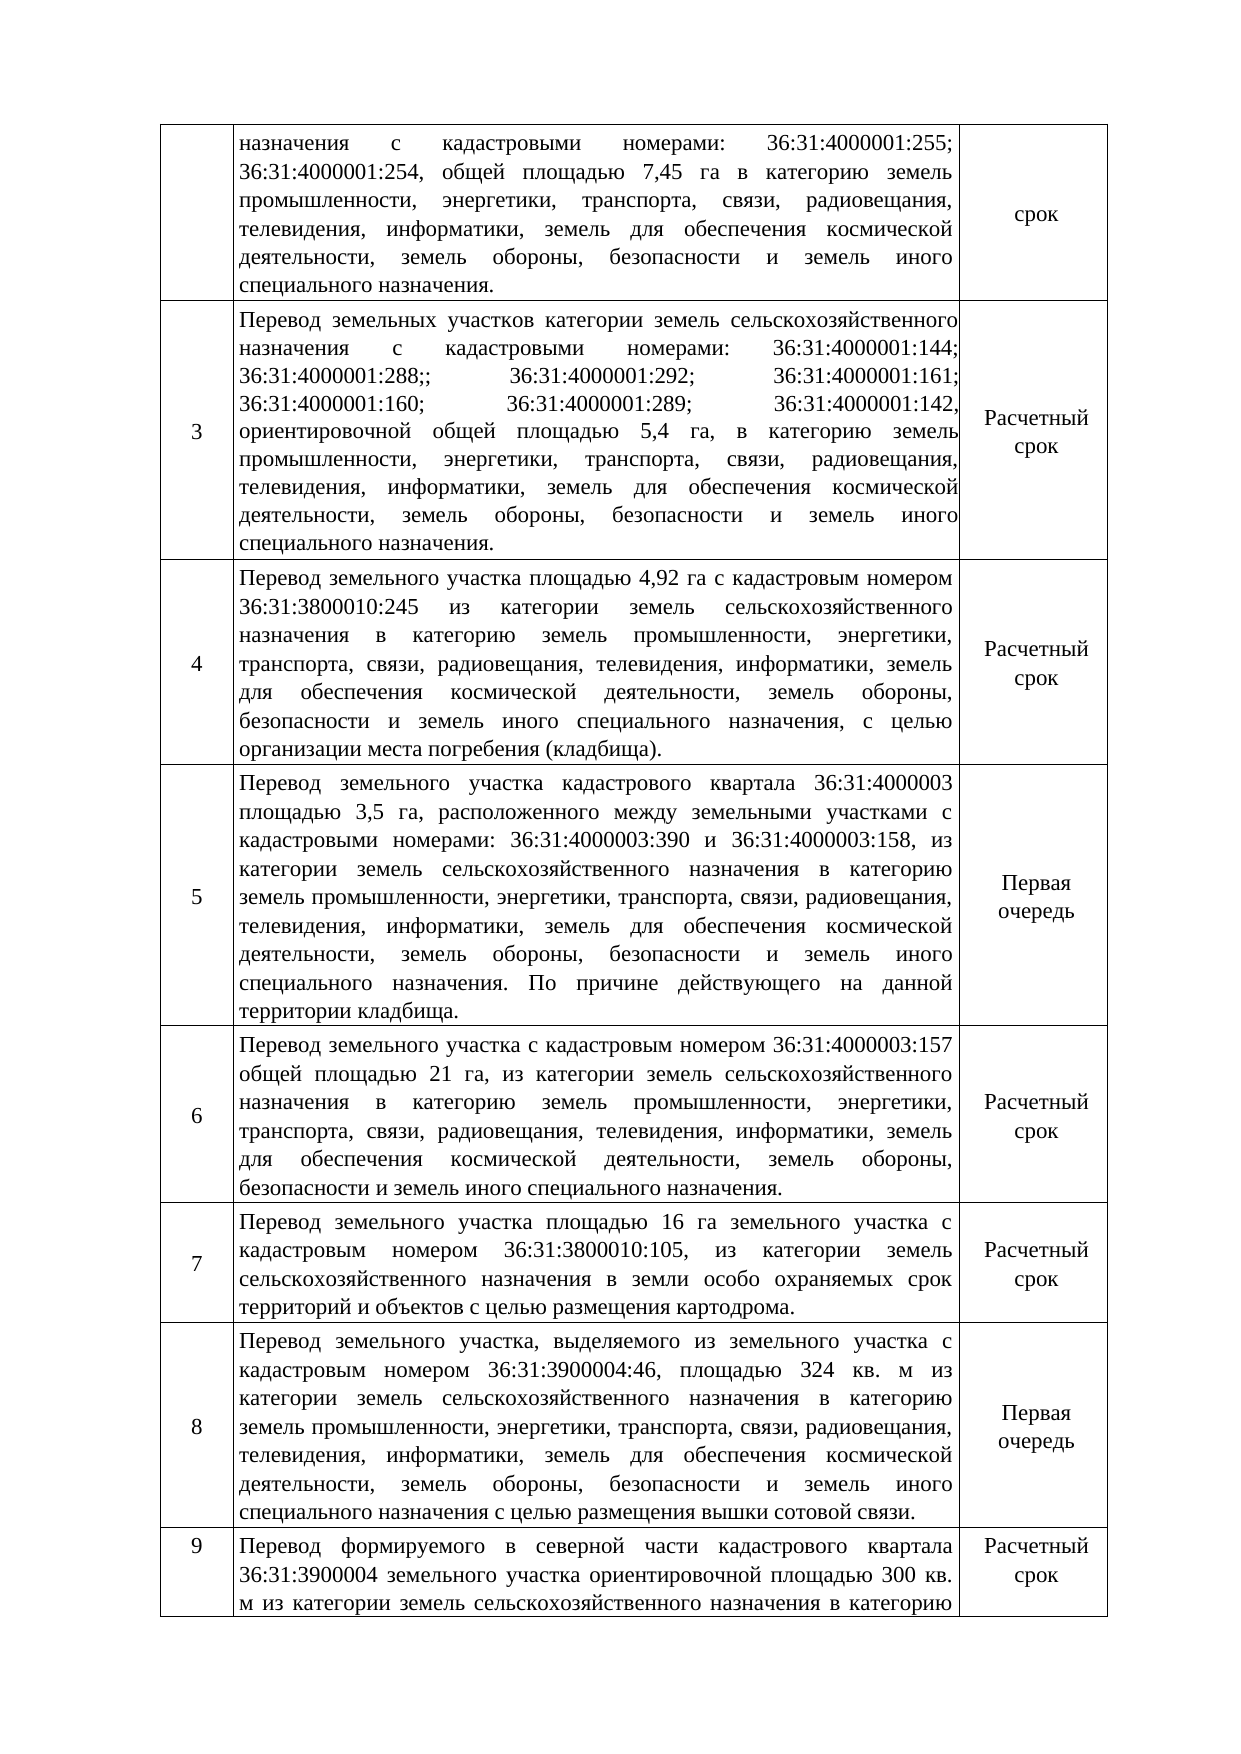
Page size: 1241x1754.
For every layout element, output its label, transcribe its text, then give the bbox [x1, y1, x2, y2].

table_cell Перевод земельного участка площадью 4,92 га с кадастровым номером 36:31:3800010:245 из категории земель сельскохозяйственного назначения в категорию земель промышленности, энергетики, транспорта, связи, радиовещания, телевидения, информатики, земель для обеспечения космической деятельности, земель обороны, безопасности и земель иного специального назначения, с целью организации места погребения (кладбища). [234, 560, 959, 763]
table_cell 9 [161, 1528, 233, 1616]
table_cell Перевод земельного участка площадью 16 га земельного участка с кадастровым номером 36:31:3800010:105, из категории земель сельскохозяйственного назначения в земли особо охраняемых срок территорий и объектов с целью размещения картодрома. [234, 1203, 959, 1322]
table_cell Перевод земельного участка с кадастровым номером 36:31:4000003:157 общей площадью 21 га, из категории земель сельскохозяйственного назначения в категорию земель промышленности, энергетики, транспорта, связи, радиовещания, телевидения, информатики, земель для обеспечения космической деятельности, земель обороны, безопасности и земель иного специального назначения. [234, 1026, 959, 1202]
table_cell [234, 125, 959, 300]
table_cell 7 [161, 1203, 233, 1322]
table_cell Перевод земельного участка кадастрового квартала 36:31:4000003 площадью 3,5 га, расположенного между земельными участками с кадастровыми номерами: 36:31:4000003:390 и 36:31:4000003:158, из категории земель сельскохозяйственного назначения в категорию земель промышленности, энергетики, транспорта, связи, радиовещания, телевидения, информатики, земель для обеспечения космической деятельности, земель обороны, безопасности и земель иного специального назначения. По причине действующего на данной территории кладбища. [234, 765, 959, 1025]
table_cell Перевод земельных участков категории земель сельскохозяйственного назначения с кадастровыми номерами: 36:31:4000001:144; 36:31:4000001:288;; 36:31:4000001:292; 36:31:4000001:161; 36:31:4000001:160; 36:31:4000001:289; 36:31:4000001:142, ориентировочной общей площадью 5,4 га, в категорию земель промышленности, энергетики, транспорта, связи, радиовещания, телевидения, информатики, земель для обеспечения космической деятельности, земель обороны, безопасности и земель иного специального назначения. [234, 301, 959, 558]
table_cell Первая очередь [960, 1323, 1107, 1527]
table_cell 2 [161, 125, 233, 300]
table_cell Расчетный срок [960, 125, 1107, 300]
table_cell Расчетный срок [960, 1026, 1107, 1202]
table_cell Расчетный срок [960, 301, 1107, 558]
table_cell 5 [161, 765, 233, 1025]
table_cell Расчетный срок [960, 560, 1107, 763]
table_cell 8 [161, 1323, 233, 1527]
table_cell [234, 1528, 959, 1616]
table_cell Расчетный срок [960, 1203, 1107, 1322]
table_cell 4 [161, 560, 233, 763]
table_cell Расчетный срок [960, 1528, 1107, 1616]
table_cell Первая очередь [960, 765, 1107, 1025]
table_cell 6 [161, 1026, 233, 1202]
table_cell 3 [161, 301, 233, 558]
table_cell Перевод земельного участка, выделяемого из земельного участка с кадастровым номером 36:31:3900004:46, площадью 324 кв. м из категории земель сельскохозяйственного назначения в категорию земель промышленности, энергетики, транспорта, связи, радиовещания, телевидения, информатики, земель для обеспечения космической деятельности, земель обороны, безопасности и земель иного специального назначения с целью размещения вышки сотовой связи. [234, 1323, 959, 1527]
